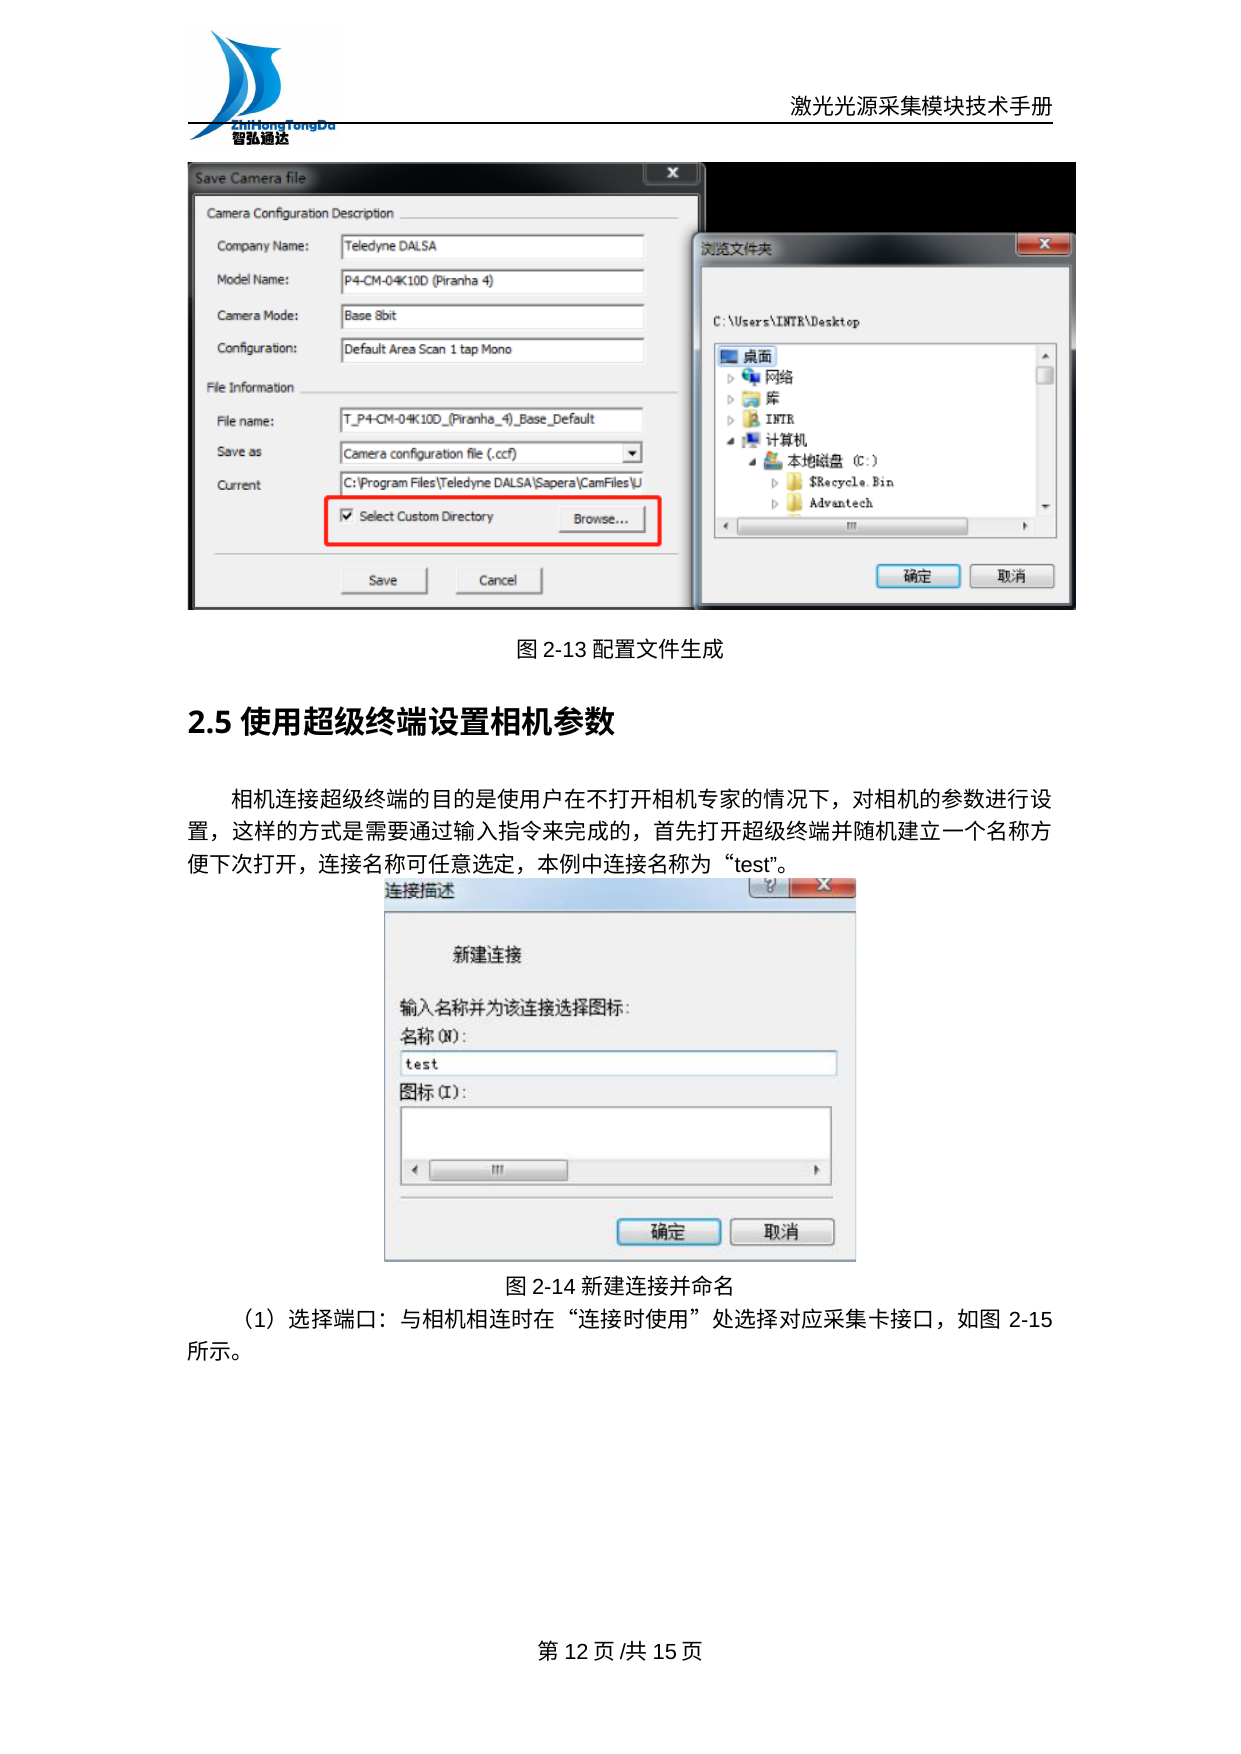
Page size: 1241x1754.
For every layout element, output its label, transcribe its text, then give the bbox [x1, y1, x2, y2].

text （1）选择端口：与相机相连时在“连接时使用”处选择对应采集卡接口，如图2-15所示。 [187, 1301, 1053, 1366]
text 相机连接超级终端的目的是使用户在不打开相机专家的情况下，对相机的参数进行设置，这样的方式是需要通过输入指令来完成的，首先打开超级终端并随机建立一个名称方便下次打开，连接名称可任意选定，本例中连接名称为“test”。 [187, 781, 1053, 879]
text 图2-13 配置文件生成 [187, 632, 1053, 664]
text 图2-14 新建连接并命名 [187, 1269, 1053, 1301]
picture [384, 878, 857, 1262]
picture [185, 26, 341, 147]
subtitle 2.5 使用超级终端设置相机参数 [187, 697, 1053, 742]
picture [187, 162, 1076, 610]
